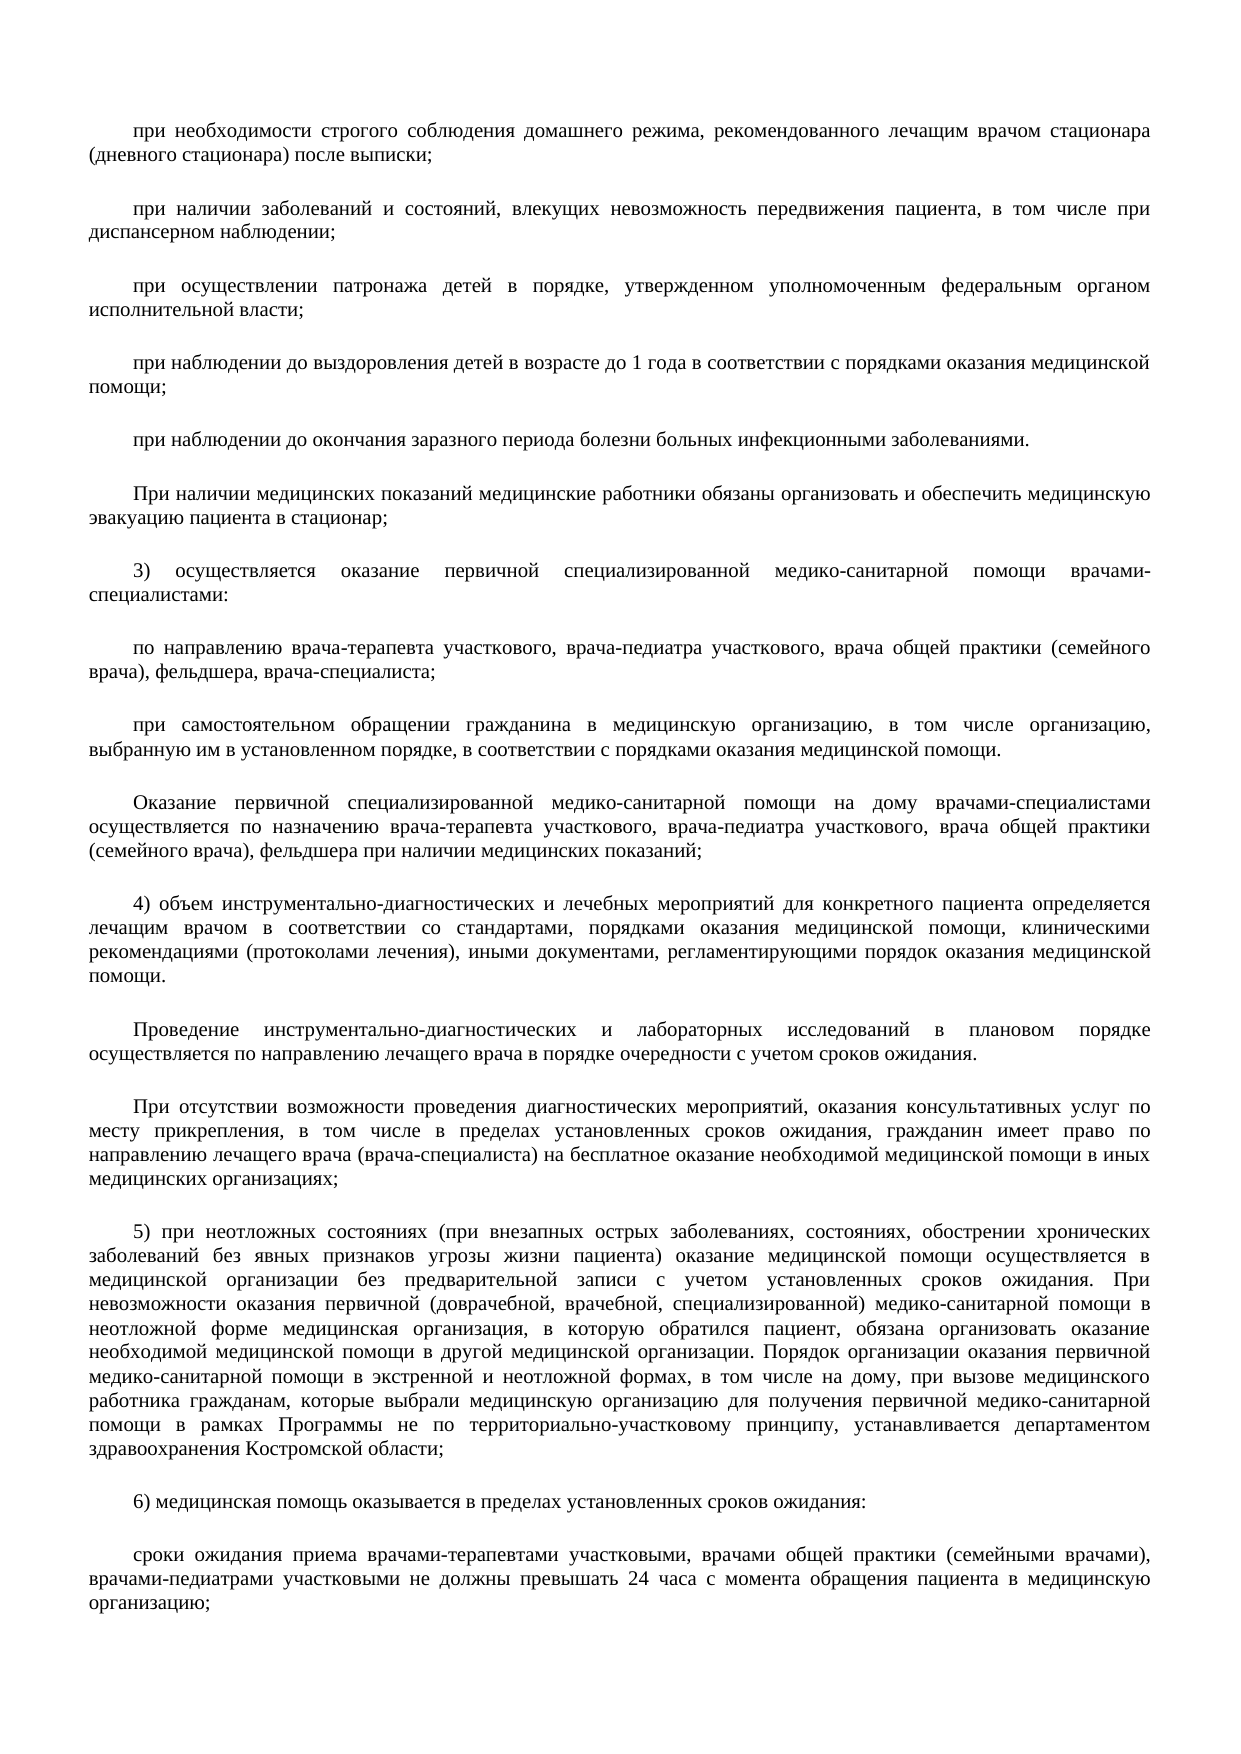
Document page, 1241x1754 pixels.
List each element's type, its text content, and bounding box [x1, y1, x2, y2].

text при необходимости строгого соблюдения домашнего режима, рекомендованного лечащим врачом стационара (дневного стационара) после выписки; [88, 118, 1152, 166]
text При отсутствии возможности проведения диагностических мероприятий, оказания консультативных услуг по месту прикрепления, в том числе в пределах установленных сроков ожидания, гражданин имеет право по направлению лечащего врача (врача-специалиста) на бесплатное оказание необходимой медицинской помощи в иных медицинских организациях; [88, 1094, 1152, 1190]
text при наличии заболеваний и состояний, влекущих невозможность передвижения пациента, в том числе при диспансерном наблюдении; [88, 195, 1152, 243]
text 6) медицинская помощь оказывается в пределах установленных сроков ожидания: [88, 1489, 1152, 1513]
text 4) объем инструментально-диагностических и лечебных мероприятий для конкретного пациента определяется лечащим врачом в соответствии со стандартами, порядками оказания медицинской помощи, клиническими рекомендациями (протоколами лечения), иными документами, регламентирующими порядок оказания медицинской помощи. [88, 891, 1152, 987]
text сроки ожидания приема врачами-терапевтами участковыми, врачами общей практики (семейными врачами), врачами-педиатрами участковыми не должны превышать 24 часа с момента обращения пациента в медицинскую организацию; [88, 1542, 1152, 1614]
text по направлению врача-терапевта участкового, врача-педиатра участкового, врача общей практики (семейного врача), фельдшера, врача-специалиста; [88, 635, 1152, 683]
text при наблюдении до выздоровления детей в возрасте до 1 года в соответствии с порядками оказания медицинской помощи; [88, 350, 1152, 398]
text при осуществлении патронажа детей в порядке, утвержденном уполномоченным федеральным органом исполнительной власти; [88, 273, 1152, 321]
text 5) при неотложных состояниях (при внезапных острых заболеваниях, состояниях, обострении хронических заболеваний без явных признаков угрозы жизни пациента) оказание медицинской помощи осуществляется в медицинской организации без предварительной записи с учетом установленных сроков ожидания. При невозможности оказания первичной (доврачебной, врачебной, специализированной) медико-санитарной помощи в неотложной форме медицинская организация, в которую обратился пациент, обязана организовать оказание необходимой медицинской помощи в другой медицинской организации. Порядок организации оказания первичной медико-санитарной помощи в экстренной и неотложной формах, в том числе на дому, при вызове медицинского работника гражданам, которые выбрали медицинскую организацию для получения первичной медико-санитарной помощи в рамках Программы не по территориально-участковому принципу, устанавливается департаментом здравоохранения Костромской области; [88, 1219, 1152, 1460]
text Проведение инструментально-диагностических и лабораторных исследований в плановом порядке осуществляется по направлению лечащего врача в порядке очередности с учетом сроков ожидания. [88, 1016, 1152, 1064]
text 3) осуществляется оказание первичной специализированной медико-санитарной помощи врачами-специалистами: [88, 558, 1152, 606]
text при самостоятельном обращении гражданина в медицинскую организацию, в том числе организацию, выбранную им в установленном порядке, в соответствии с порядками оказания медицинской помощи. [88, 712, 1152, 761]
text При наличии медицинских показаний медицинские работники обязаны организовать и обеспечить медицинскую эвакуацию пациента в стационар; [88, 481, 1152, 529]
text Оказание первичной специализированной медико-санитарной помощи на дому врачами-специалистами осуществляется по назначению врача-терапевта участкового, врача-педиатра участкового, врача общей практики (семейного врача), фельдшера при наличии медицинских показаний; [88, 790, 1152, 862]
text при наблюдении до окончания заразного периода болезни больных инфекционными заболеваниями. [88, 427, 1152, 451]
